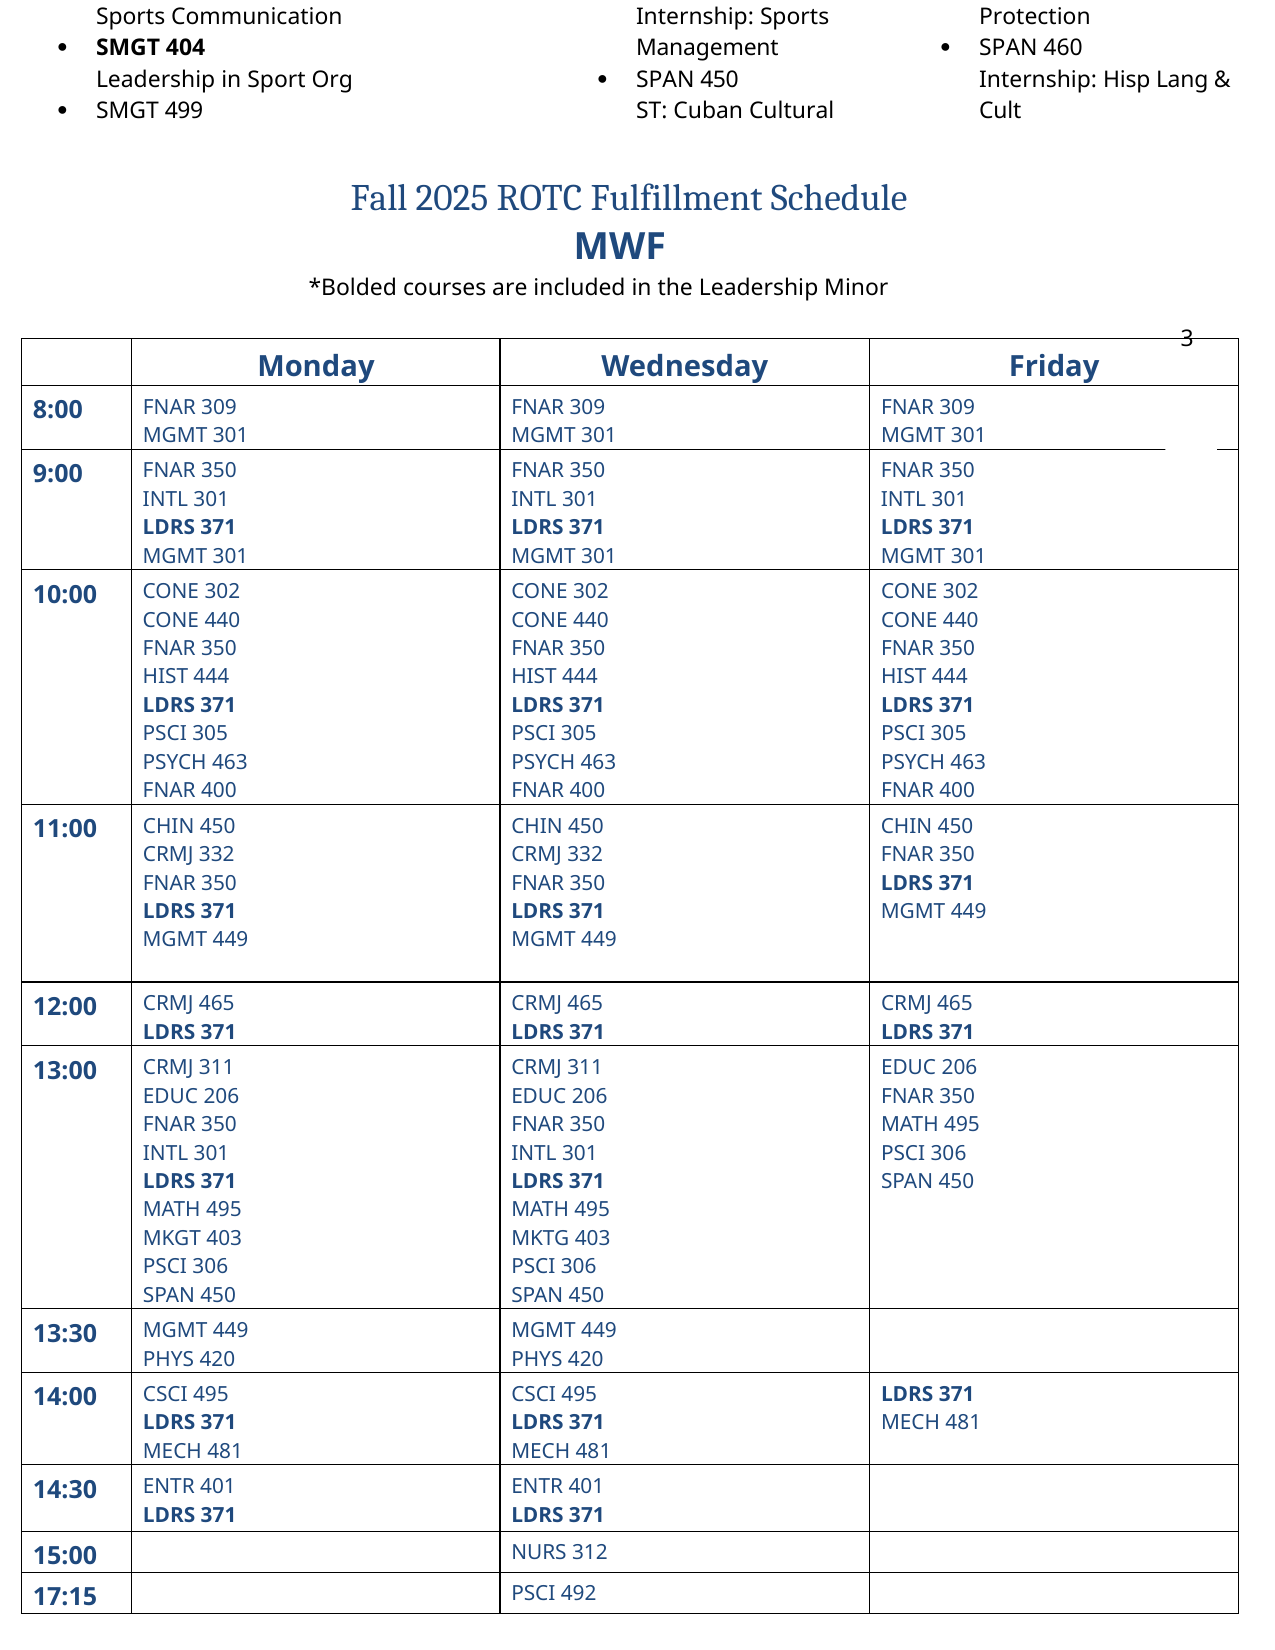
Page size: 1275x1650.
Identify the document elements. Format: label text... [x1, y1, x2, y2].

table_cell CRMJ 311 EDUC 206 FNAR 350 INTL 301 LDRS 371 MATH 495 MKTG 403 PSCI 306 SPAN 450 [501, 1046, 869, 1308]
table_cell EDUC 206 FNAR 350 MATH 495 PSCI 306 SPAN 450 [870, 1046, 1238, 1308]
text MWF [21, 219, 1131, 271]
table_cell 12:00 [22, 983, 131, 1045]
table_cell CRMJ 465 LDRS 371 [501, 983, 869, 1045]
table_cell 13:30 [22, 1309, 131, 1372]
text ST: Cuban Cultural Protection [979, 0, 1237, 31]
table_cell 10:00 [22, 570, 131, 804]
table_cell [132, 1573, 499, 1613]
table_cell LDRS 371 MECH 481 [870, 1373, 1238, 1464]
table_cell CSCI 495 LDRS 371 MECH 481 [132, 1373, 499, 1464]
table_cell ENTR 401 LDRS 371 [132, 1465, 499, 1531]
table_cell MGMT 449 PHYS 420 [501, 1309, 869, 1372]
table_cell CSCI 495 LDRS 371 MECH 481 [501, 1373, 869, 1464]
table_header [22, 339, 131, 385]
table_cell CRMJ 465 LDRS 371 [870, 983, 1238, 1045]
table_cell NURS 312 [501, 1532, 869, 1572]
table_cell [870, 1532, 1238, 1572]
list SPAN 460 [941, 31, 1237, 62]
list SMGT 499 [58, 94, 557, 125]
list SMGT 404 [58, 31, 557, 62]
table_cell 13:00 [22, 1046, 131, 1308]
table_cell CONE 302 CONE 440 FNAR 350 HIST 444 LDRS 371 PSCI 305 PSYCH 463 FNAR 400 [501, 570, 869, 804]
table_header Friday [870, 339, 1238, 385]
table_cell 14:30 [22, 1465, 131, 1531]
table_cell FNAR 309 MGMT 301 [501, 386, 869, 449]
table_cell 8:00 [22, 386, 131, 449]
table_cell CONE 302 CONE 440 FNAR 350 HIST 444 LDRS 371 PSCI 305 PSYCH 463 FNAR 400 [132, 570, 499, 804]
table_header Wednesday [501, 339, 869, 385]
table_cell PSCI 492 [501, 1573, 869, 1613]
table_cell CRMJ 311 EDUC 206 FNAR 350 INTL 301 LDRS 371 MATH 495 MKGT 403 PSCI 306 SPAN 450 [132, 1046, 499, 1308]
table_cell FNAR 350 INTL 301 LDRS 371 MGMT 301 [132, 450, 499, 569]
text ST: Cuban Cultural Protection [636, 94, 900, 125]
table_cell CHIN 450 CRMJ 332 FNAR 350 LDRS 371 MGMT 449 [132, 805, 499, 981]
subtitle Fall 2025 ROTC Fulfillment Schedule [21, 176, 1237, 219]
table_cell MGMT 449 PHYS 420 [132, 1309, 499, 1372]
table_header Monday [132, 339, 499, 385]
table_cell CHIN 450 CRMJ 332 FNAR 350 LDRS 371 MGMT 449 [501, 805, 869, 981]
table_cell 9:00 [22, 450, 131, 569]
table_cell 15:00 [22, 1532, 131, 1572]
text Internship: Sports Management [636, 0, 900, 62]
list SPAN 450 [598, 62, 900, 94]
text Leadership in Sport Org [96, 62, 557, 94]
table_cell [132, 1532, 499, 1572]
table_cell FNAR 350 INTL 301 LDRS 371 MGMT 301 [870, 450, 1238, 569]
table_cell 11:00 [22, 805, 131, 981]
text Sports Communication [96, 0, 557, 31]
table_cell CRMJ 465 LDRS 371 [132, 983, 499, 1045]
table_cell FNAR 350 INTL 301 LDRS 371 MGMT 301 [501, 450, 869, 569]
table_cell [870, 1573, 1238, 1613]
table_cell [870, 1465, 1238, 1531]
table_cell 14:00 [22, 1373, 131, 1464]
table_cell FNAR 309 MGMT 301 [132, 386, 499, 449]
table_cell CHIN 450 FNAR 350 LDRS 371 MGMT 449 [870, 805, 1238, 981]
text Internship: Hisp Lang & Cult [979, 62, 1237, 125]
table_cell [870, 1309, 1238, 1372]
table_cell CONE 302 CONE 440 FNAR 350 HIST 444 LDRS 371 PSCI 305 PSYCH 463 FNAR 400 [870, 570, 1238, 804]
table_cell 17:15 [22, 1573, 131, 1613]
text *Bolded courses are included in the Leadership Minor [249, 271, 1237, 302]
table_cell ENTR 401 LDRS 371 [501, 1465, 869, 1531]
table_cell FNAR 309 MGMT 301 [870, 386, 1238, 449]
